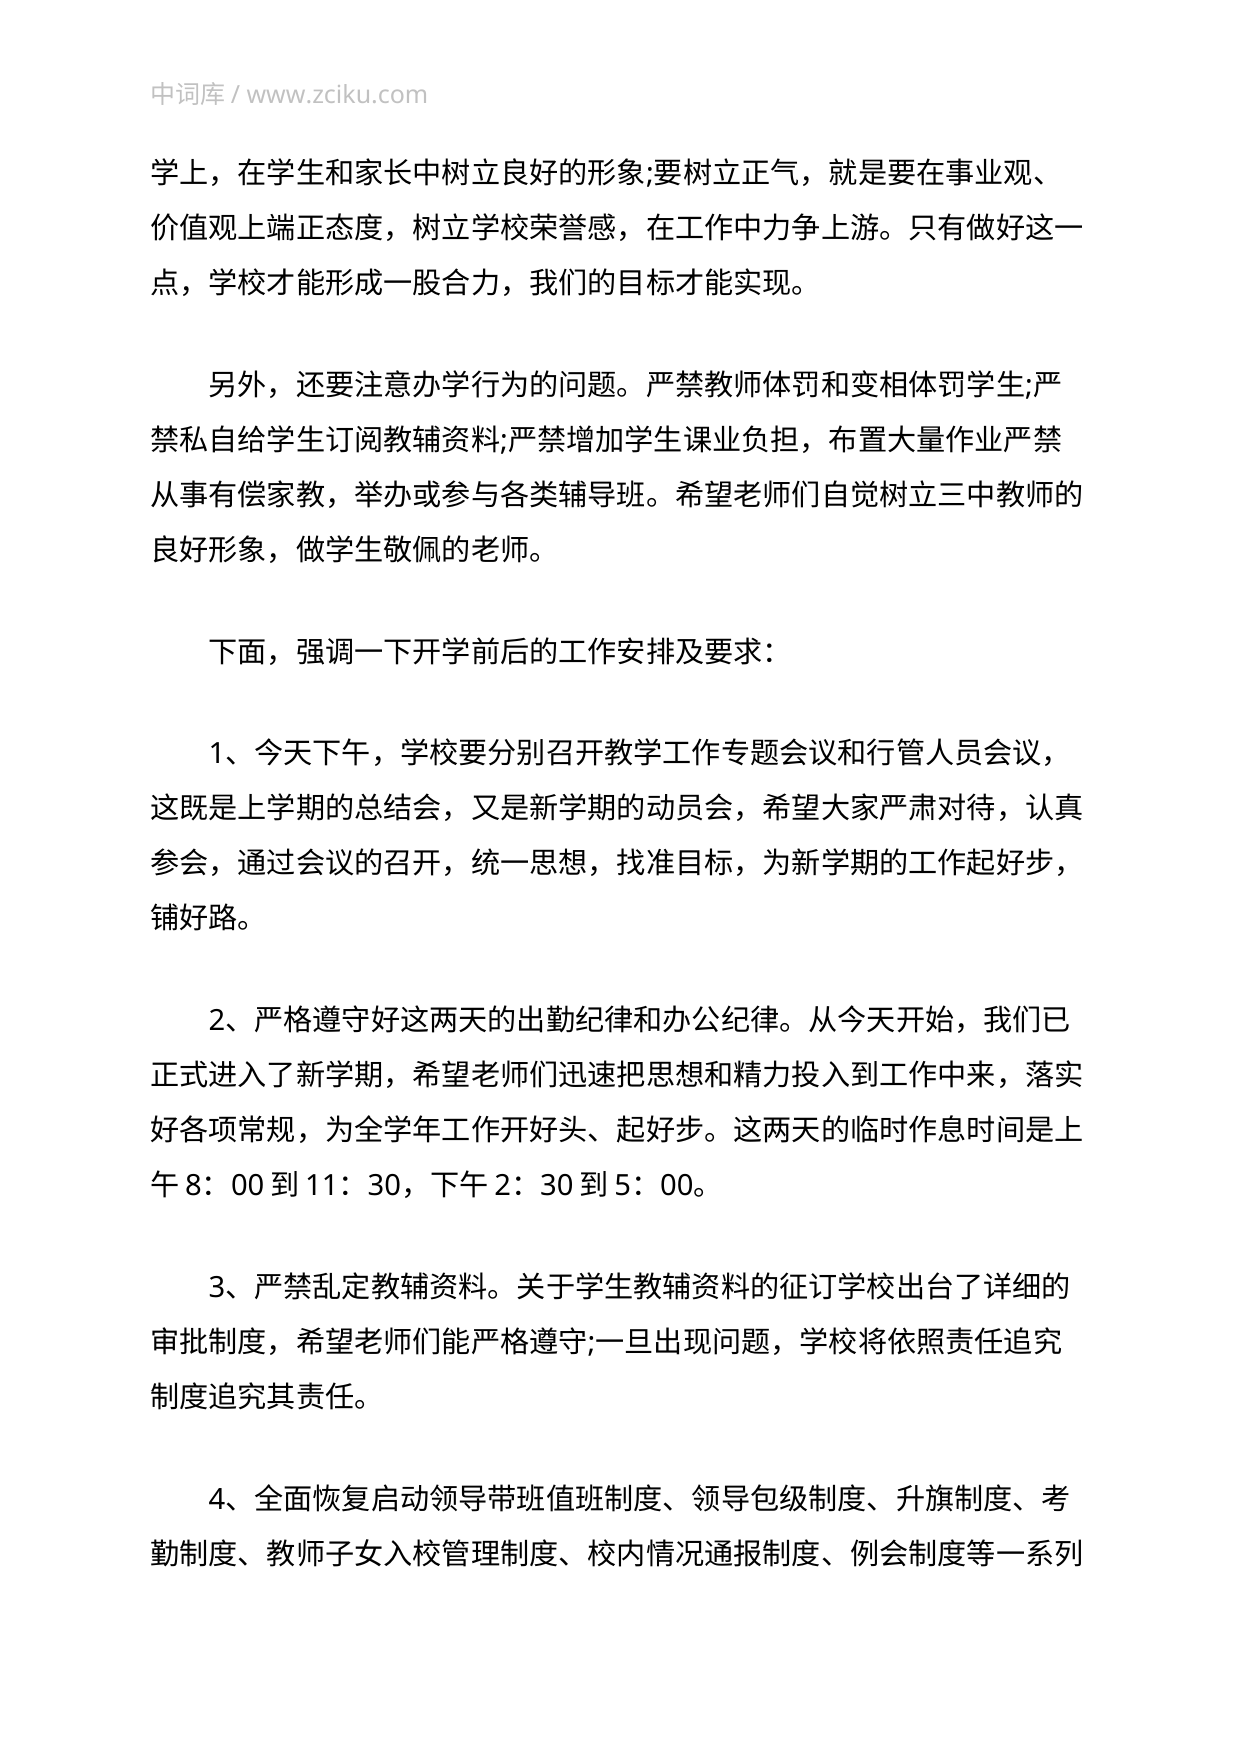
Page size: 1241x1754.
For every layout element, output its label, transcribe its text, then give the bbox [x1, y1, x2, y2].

text 2、严格遵守好这两天的出勤纪律和办公纪律。从今天开始，我们已正式进入了新学期，希望老师们迅速把思想和精力投入到工作中来，落实好各项常规，为全学年工作开好头、起好步。这两天的临时作息时间是上午8：00到11：30，下午2：30到5：00。 [150, 997, 1090, 1204]
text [150, 150, 1090, 302]
text 下面，强调一下开学前后的工作安排及要求： [150, 628, 1090, 671]
text 另外，还要注意办学行为的问题。严禁教师体罚和变相体罚学生;严禁私自给学生订阅教辅资料;严禁增加学生课业负担，布置大量作业严禁从事有偿家教，举办或参与各类辅导班。希望老师们自觉树立三中教师的良好形象，做学生敬佩的老师。 [150, 362, 1090, 569]
text 3、严禁乱定教辅资料。关于学生教辅资料的征订学校出台了详细的审批制度，希望老师们能严格遵守;一旦出现问题，学校将依照责任追究制度追究其责任。 [150, 1263, 1090, 1416]
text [150, 1475, 1090, 1572]
text 1、今天下午，学校要分别召开教学工作专题会议和行管人员会议，这既是上学期的总结会，又是新学期的动员会，希望大家严肃对待，认真参会，通过会议的召开，统一思想，找准目标，为新学期的工作起好步，铺好路。 [150, 730, 1090, 937]
